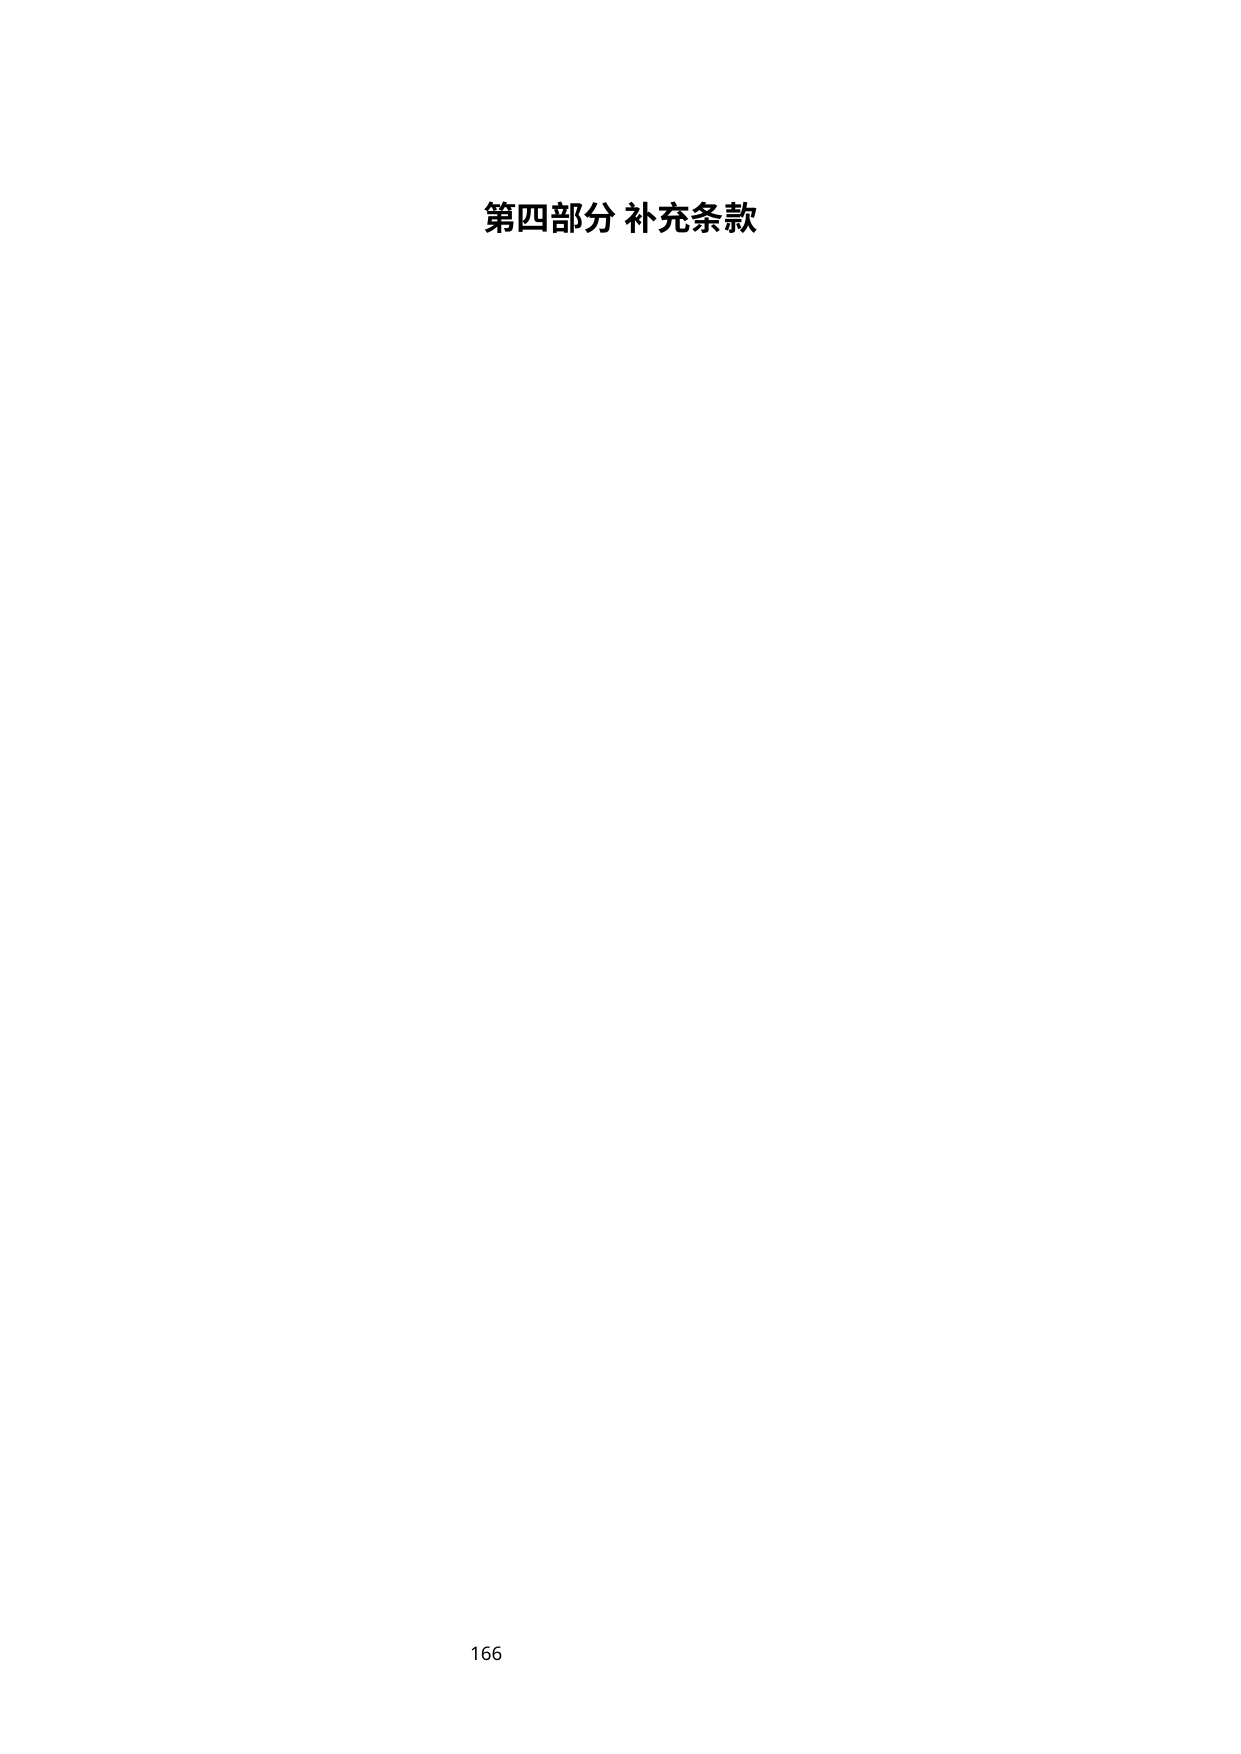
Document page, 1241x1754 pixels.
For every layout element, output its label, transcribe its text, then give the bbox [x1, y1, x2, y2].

list 第四部分 补充条款 [148, 183, 1093, 248]
